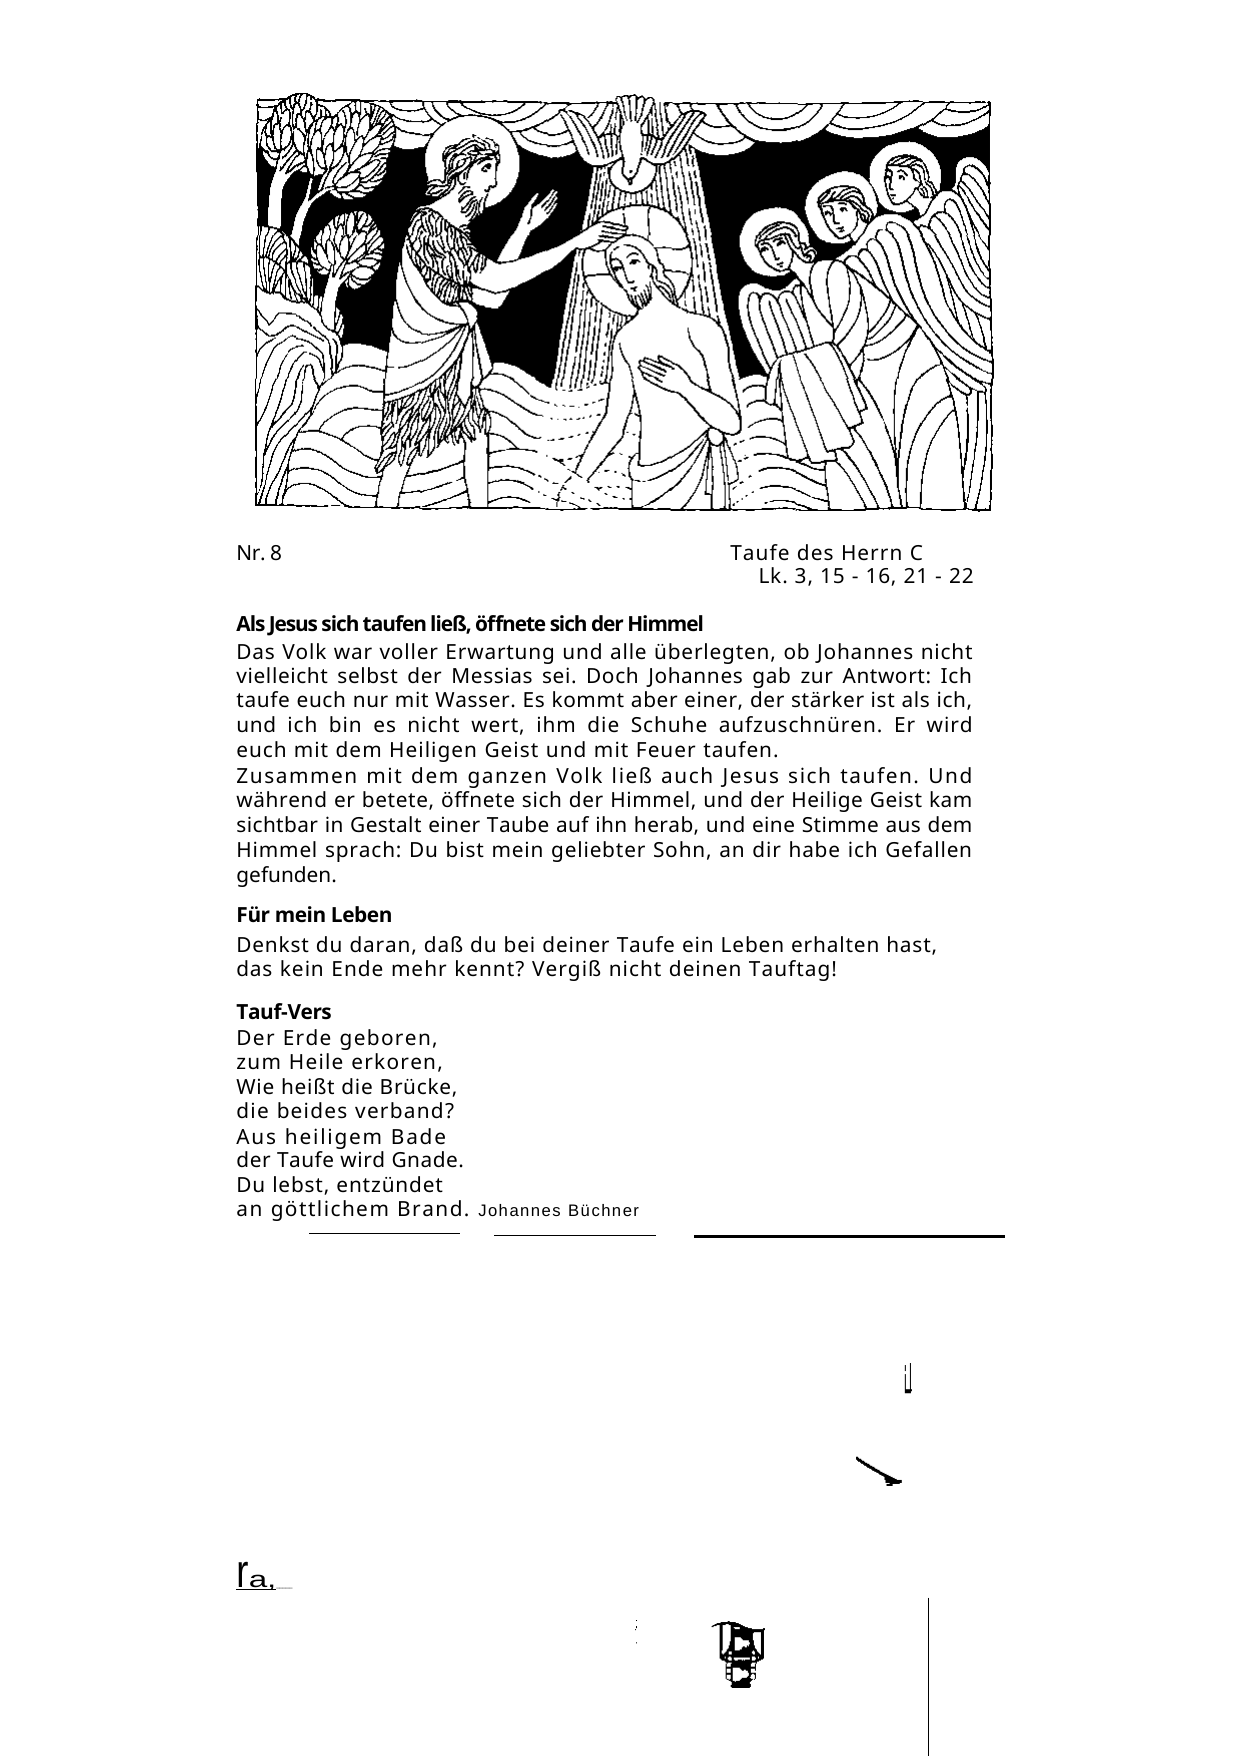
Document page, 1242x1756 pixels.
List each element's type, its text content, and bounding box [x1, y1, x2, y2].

text Lk. 3, 15 - 16, 21 - 22 [236, 566, 974, 588]
text an göttlichem Brand. Johannes Büchner [236, 1198, 1011, 1220]
picture [635, 1620, 765, 1688]
text ra, [236, 1543, 1011, 1597]
picture [255, 93, 999, 512]
text Zusammen mit dem ganzen Volk ließ auch Jesus sich taufen. Und während er betete, öffnete sich der Himmel, und der Heilige Geist kam sichtbar in Gestalt einer Taube auf ihn herab, und eine Stimme aus dem Himmel sprach: Du bist mein geliebter Sohn, an dir habe ich Gefallen gefunden. [236, 763, 974, 889]
text Tauf-Vers [236, 997, 1011, 1026]
text Für mein Leben [236, 900, 1011, 929]
text Der Erde geboren, zum Heile erkoren, Wie heißt die Brücke, die beides verband? [236, 1026, 464, 1125]
text Als Jesus sich taufen ließ, öffnete sich der Himmel [236, 615, 1011, 636]
text Denkst du daran, daß du bei deiner Taufe ein Leben erhalten hast, das kein Ende mehr kennt? Vergiß nicht deinen Tauftag! [236, 932, 974, 982]
text Aus heiligem Bade der Taufe wird Gnade. Du lebst, entzündet [236, 1125, 471, 1198]
text Das Volk war voller Erwartung und alle überlegten, ob Johannes nicht vielleicht selbst der Messias sei. Doch Johannes gab zur Antwort: Ich taufe euch nur mit Wasser. Es kommt aber einer, der stärker ist als ich, und ich bin es nicht wert, ihm die Schuhe aufzuschnüren. Er wird euch mit dem Heiligen Geist und mit Feuer taufen. [236, 640, 974, 763]
text Nr. 8 Taufe des Herrn C [236, 538, 1011, 566]
picture [855, 1362, 913, 1487]
